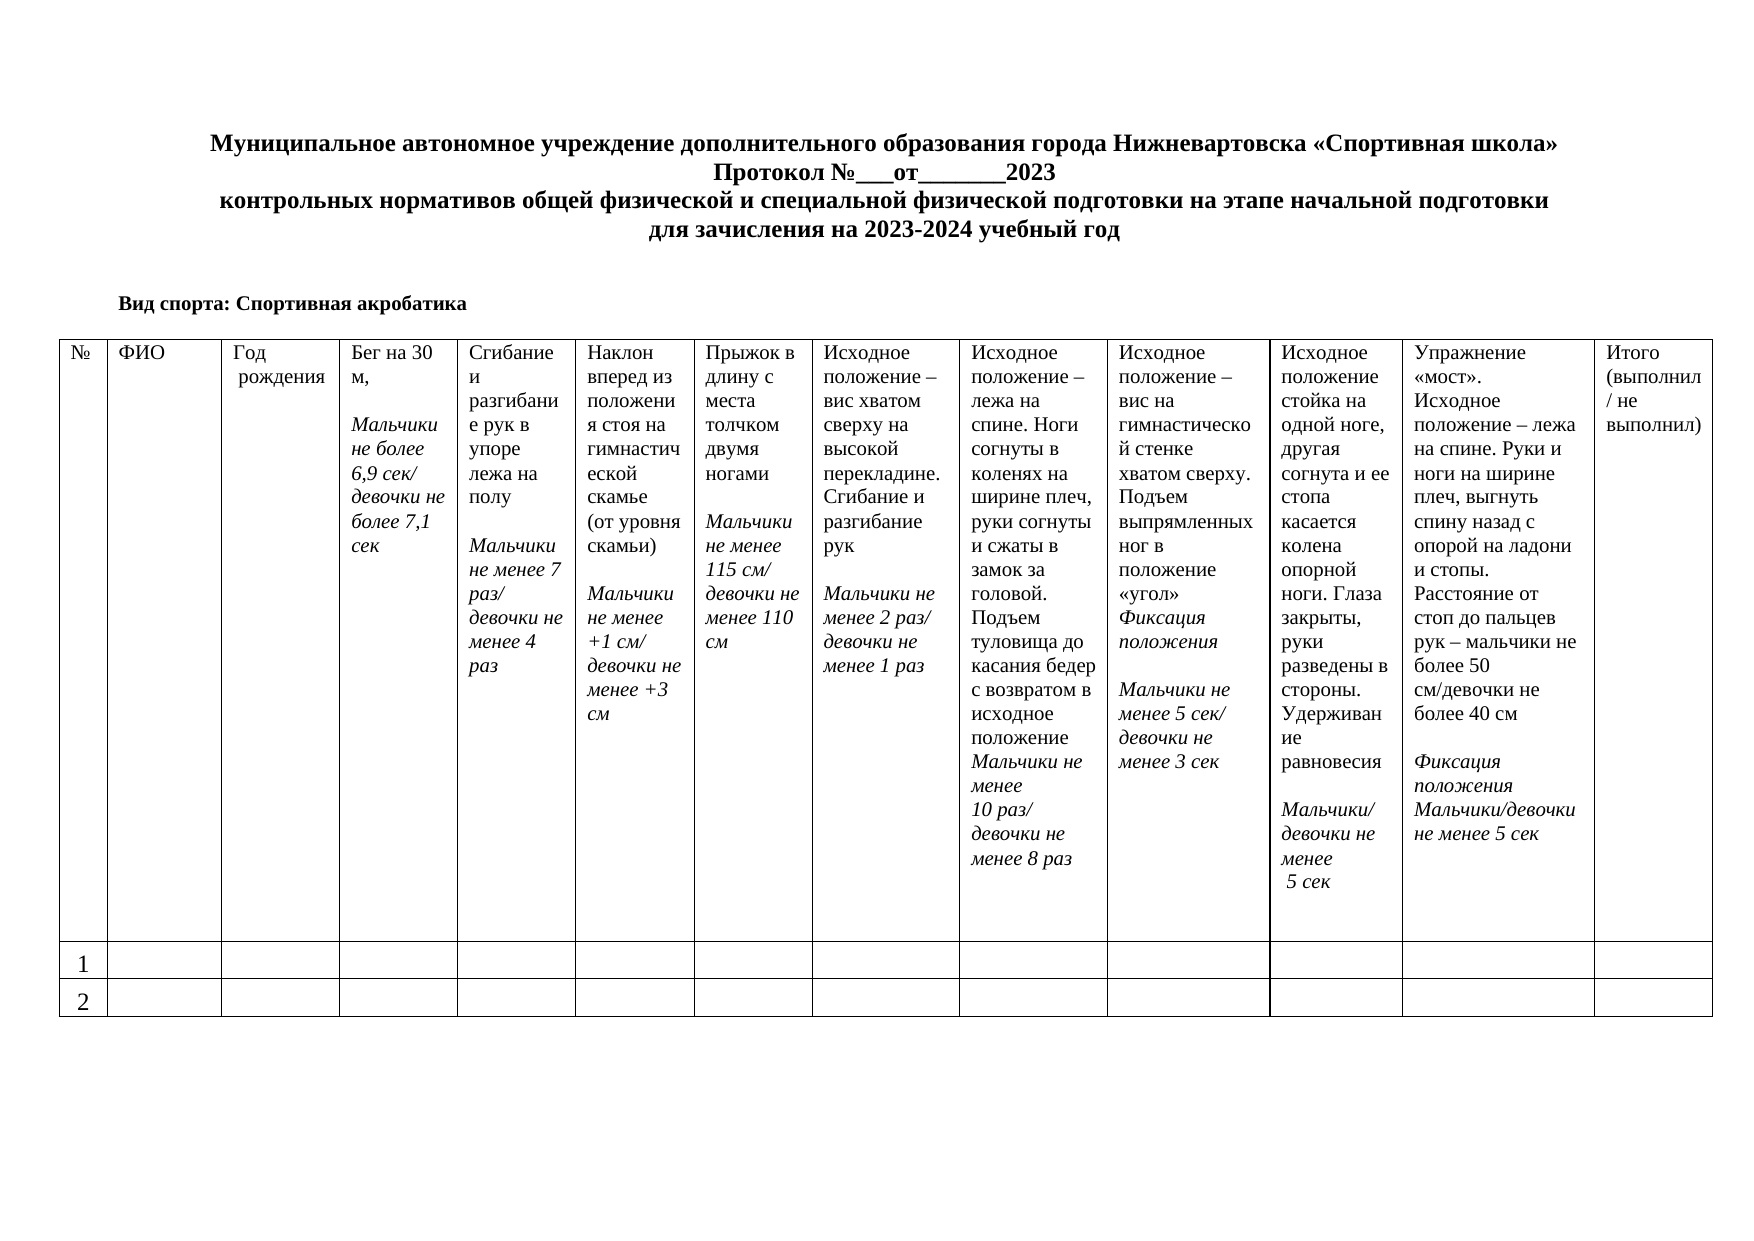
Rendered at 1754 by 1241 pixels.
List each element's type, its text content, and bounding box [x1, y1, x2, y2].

table_cell [576, 979, 694, 1016]
table_cell [813, 979, 959, 1016]
table_cell [222, 979, 339, 1016]
table_cell [458, 942, 575, 978]
table_cell [576, 942, 694, 978]
table_header Исходное положение – вис на гимнастической стенке хватом сверху. Подъем выпрямленных ног в положение «угол» Фиксация положения Мальчики не менее 5 сек/ девочки не менее 3 сек [1108, 340, 1269, 941]
text контрольных нормативов общей физической и специальной физической подготовки на этапе начальной подготовки [118, 185, 1651, 214]
table_cell [960, 942, 1107, 978]
text для зачисления на 2023-2024 учебный год [118, 214, 1651, 243]
table_header Исходное положение – вис хватом сверху на высокой перекладине. Сгибание и разгибание рук Мальчики не менее 2 раз/ девочки не менее 1 раз [813, 340, 959, 941]
table_cell [813, 942, 959, 978]
text Протокол №___от_______2023 [118, 157, 1651, 185]
table_cell [108, 942, 221, 978]
table_cell [222, 942, 339, 978]
table_cell 2 [60, 979, 107, 1016]
table_cell [1403, 979, 1594, 1016]
table_cell [1271, 942, 1402, 978]
table_cell [340, 942, 457, 978]
table_cell 1 [60, 942, 107, 978]
table_header Исходное положение – лежа на спине. Ноги согнуты в коленях на ширине плеч, руки согнуты и сжаты в замок за головой. Подъем туловища до касания бедер с возвратом в исходное положение Мальчики не менее 10 раз/ девочки не менее 8 раз [960, 340, 1107, 941]
table_header ФИО [108, 340, 221, 941]
table_cell [695, 979, 812, 1016]
table_header Сгибание и разгибание рук в упоре лежа на полу Мальчики не менее 7 раз/ девочки не менее 4 раз [458, 340, 575, 941]
table_cell [1271, 979, 1402, 1016]
table_cell [1403, 942, 1594, 978]
table_header Год рождения [222, 340, 339, 941]
table_cell [960, 979, 1107, 1016]
table_header Наклон вперед из положения стоя на гимнастической скамье (от уровня скамьи) Мальчики не менее +1 см/ девочки не менее +3 см [576, 340, 694, 941]
table_header № [60, 340, 107, 941]
table_cell [695, 942, 812, 978]
table_cell [340, 979, 457, 1016]
table_header Итого (выполнил/ не выполнил) [1595, 340, 1712, 941]
table_header Бег на 30 м, Мальчики не более 6,9 сек/ девочки не более 7,1 сек [340, 340, 457, 941]
table_header Упражнение «мост». Исходное положение – лежа на спине. Руки и ноги на ширине плеч, выгнуть спину назад с опорой на ладони и стопы. Расстояние от стоп до пальцев рук – мальчики не более 50 см/девочки не более 40 см Фиксация положения Мальчики/девочки не менее 5 сек [1403, 340, 1594, 941]
text Муниципальное автономное учреждение дополнительного образования города Нижневартовска «Спортивная школа» [118, 128, 1651, 157]
table_cell [1595, 942, 1712, 978]
table_header Прыжок в длину с места толчком двумя ногами Мальчики не менее 115 см/ девочки не менее 110 см [695, 340, 812, 941]
text Вид спорта: Спортивная акробатика [118, 291, 1651, 315]
table_cell [1108, 942, 1269, 978]
table_header Исходное положение стойка на одной ноге, другая согнута и ее стопа касается колена опорной ноги. Глаза закрыты, руки разведены в стороны. Удерживание равновесия Мальчики/ девочки не менее 5 сек [1271, 340, 1402, 941]
table_cell [1108, 979, 1269, 1016]
table_cell [1595, 979, 1712, 1016]
table_cell [108, 979, 221, 1016]
table_cell [458, 979, 575, 1016]
